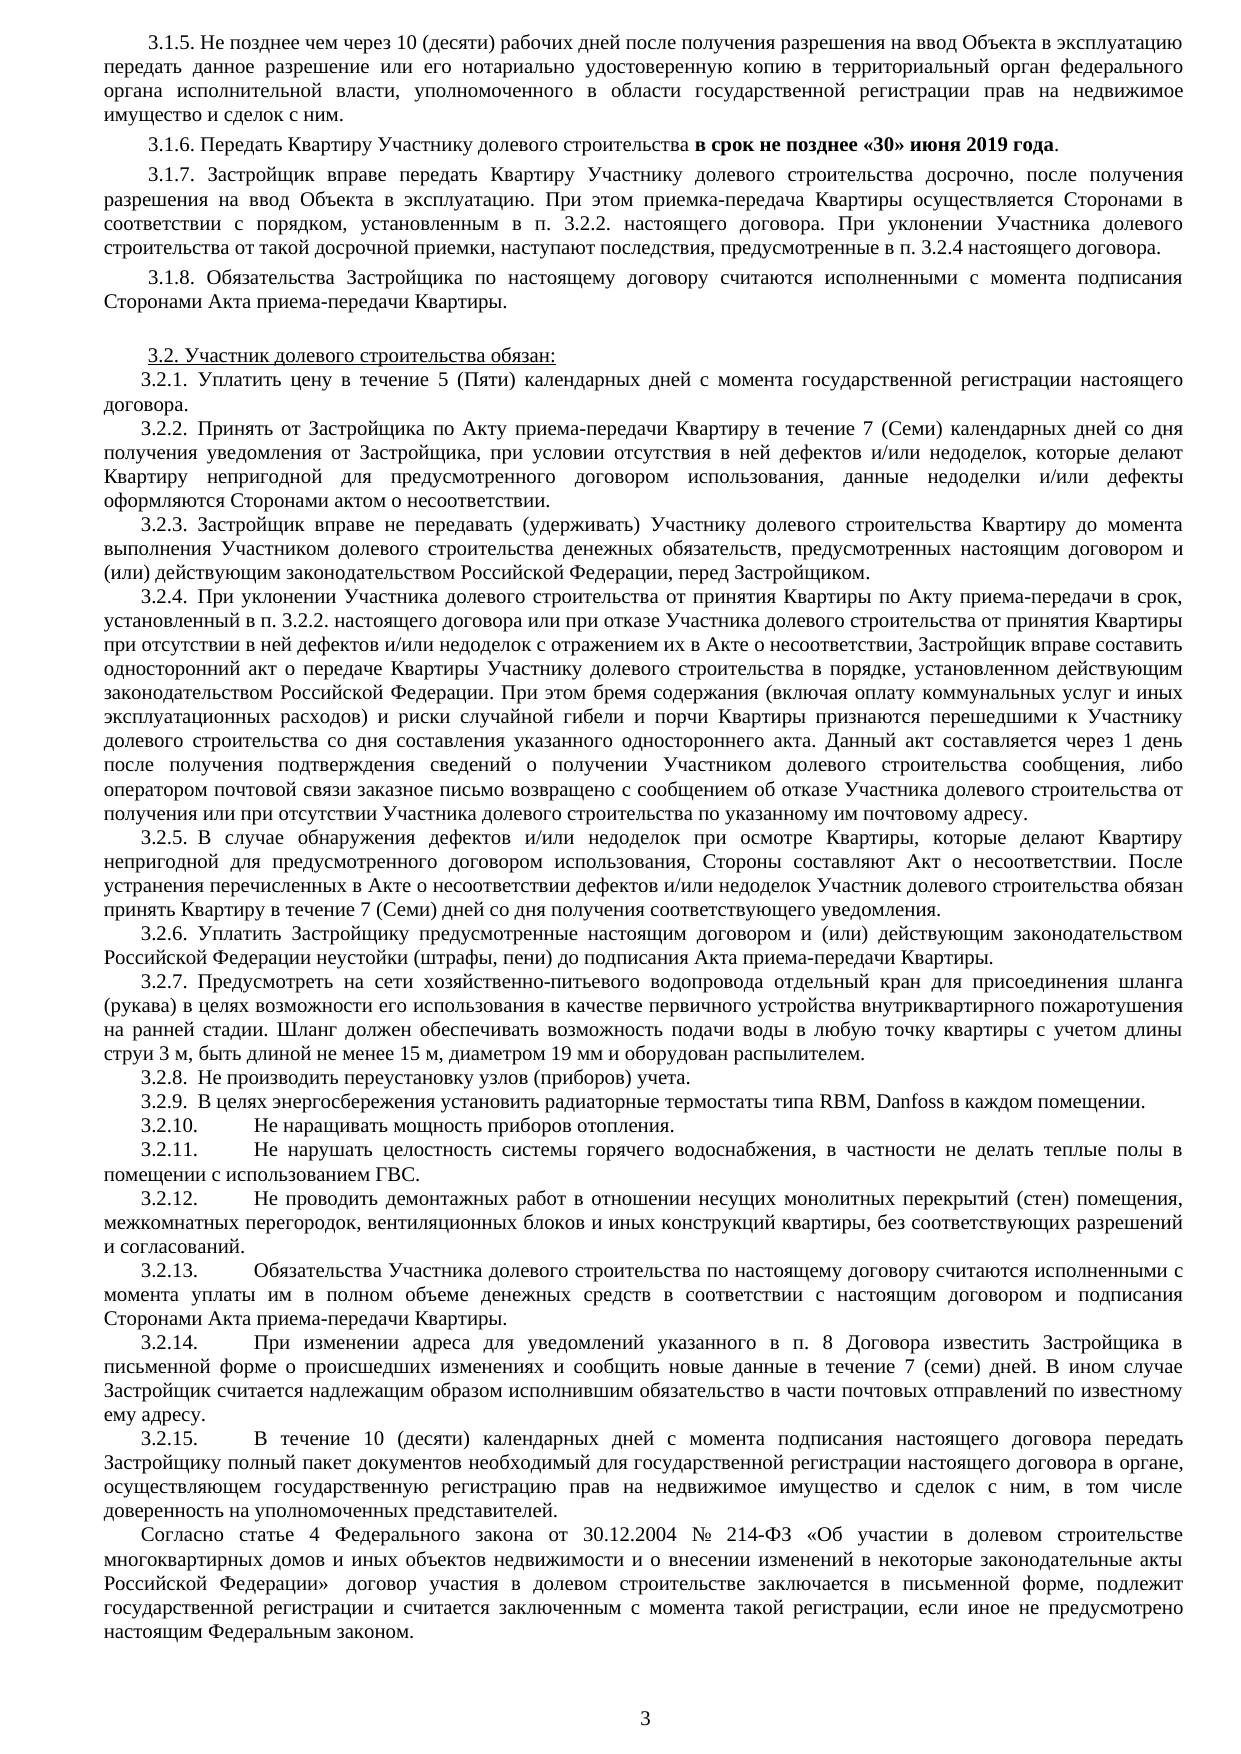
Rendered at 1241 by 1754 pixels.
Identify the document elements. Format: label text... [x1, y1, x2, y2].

list Не нарушать целостность системы горячего водоснабжения, в частности не делать теплые полы в помещении с использованием ГВС. [103, 1137, 1184, 1186]
text 3.1.5. Не позднее чем через 10 (десяти) рабочих дней после получения разрешения на ввод Объекта в эксплуатацию передать данное разрешение или его нотариально удостоверенную копию в территориальный орган федерального органа исполнительной власти, уполномоченного в области государственной регистрации прав на недвижимое имущество и сделок с ним. [103, 29, 1184, 126]
list Уплатить цену в течение 5 (Пяти) календарных дней с момента государственной регистрации настоящего договора. [103, 367, 1184, 416]
list В течение 10 (десяти) календарных дней с момента подписания настоящего договора передать Застройщику полный пакет документов необходимый для государственной регистрации настоящего договора в органе, осуществляющем государственную регистрацию прав на недвижимое имущество и сделок с ним, в том числе доверенность на уполномоченных представителей. [103, 1426, 1184, 1522]
list Обязательства Участника долевого строительства по настоящему договору считаются исполненными с момента уплаты им в полном объеме денежных средств в соответствии с настоящим договором и подписания Сторонами Акта приема-передачи Квартиры. [103, 1258, 1184, 1330]
text 3.2. Участник долевого строительства обязан: [103, 343, 1184, 367]
list В целях энергосбережения установить радиаторные термостаты типа RBM, Danfoss в каждом помещении. [103, 1089, 1184, 1113]
list Не наращивать мощность приборов отопления. [103, 1113, 1184, 1137]
list Не производить переустановку узлов (приборов) учета. [103, 1065, 1184, 1089]
text 3.1.7. Застройщик вправе передать Квартиру Участнику долевого строительства досрочно, после получения разрешения на ввод Объекта в эксплуатацию. При этом приемка-передача Квартиры осуществляется Сторонами в соответствии с порядком, установленным в п. 3.2.2. настоящего договора. При уклонении Участника долевого строительства от такой досрочной приемки, наступают последствия, предусмотренные в п. 3.2.4 настоящего договора. [103, 162, 1184, 259]
text 3.1.8. Обязательства Застройщика по настоящему договору считаются исполненными с момента подписания Сторонами Акта приема-передачи Квартиры. [103, 265, 1184, 313]
list Предусмотреть на сети хозяйственно-питьевого водопровода отдельный кран для присоединения шланга (рукава) в целях возможности его использования в качестве первичного устройства внутриквартирного пожаротушения на ранней стадии. Шланг должен обеспечивать возможность подачи воды в любую точку квартиры с учетом длины струи 3 м, быть длиной не менее 15 м, диаметром 19 мм и оборудован распылителем. [103, 969, 1184, 1065]
list Не проводить демонтажных работ в отношении несущих монолитных перекрытий (стен) помещения, межкомнатных перегородок, вентиляционных блоков и иных конструкций квартиры, без соответствующих разрешений и согласований. [103, 1186, 1184, 1258]
list Уплатить Застройщику предусмотренные настоящим договором и (или) действующим законодательством Российской Федерации неустойки (штрафы, пени) до подписания Акта приема-передачи Квартиры. [103, 921, 1184, 969]
list В случае обнаружения дефектов и/или недоделок при осмотре Квартиры, которые делают Квартиру непригодной для предусмотренного договором использования, Стороны составляют Акт о несоответствии. После устранения перечисленных в Акте о несоответствии дефектов и/или недоделок Участник долевого строительства обязан принять Квартиру в течение 7 (Семи) дней со дня получения соответствующего уведомления. [103, 824, 1184, 921]
list Принять от Застройщика по Акту приема-передачи Квартиру в течение 7 (Семи) календарных дней со дня получения уведомления от Застройщика, при условии отсутствия в ней дефектов и/или недоделок, которые делают Квартиру непригодной для предусмотренного договором использования, данные недоделки и/или дефекты оформляются Сторонами актом о несоответствии. [103, 416, 1184, 512]
text 3.1.6. Передать Квартиру Участнику долевого строительства в срок не позднее «30» июня 2019 года. [103, 132, 1184, 156]
list При уклонении Участника долевого строительства от принятия Квартиры по Акту приема-передачи в срок, установленный в п. 3.2.2. настоящего договора или при отказе Участника долевого строительства от принятия Квартиры при отсутствии в ней дефектов и/или недоделок с отражением их в Акте о несоответствии, Застройщик вправе составить односторонний акт о передаче Квартиры Участнику долевого строительства в порядке, установленном действующим законодательством Российской Федерации. При этом бремя содержания (включая оплату коммунальных услуг и иных эксплуатационных расходов) и риски случайной гибели и порчи Квартиры признаются перешедшими к Участнику долевого строительства со дня составления указанного одностороннего акта. Данный акт составляется через 1 день после получения подтверждения сведений о получении Участником долевого строительства сообщения, либо оператором почтовой связи заказное письмо возвращено с сообщением об отказе Участника долевого строительства от получения или при отсутствии Участника долевого строительства по указанному им почтовому адресу. [103, 584, 1184, 824]
list Застройщик вправе не передавать (удерживать) Участнику долевого строительства Квартиру до момента выполнения Участником долевого строительства денежных обязательств, предусмотренных настоящим договором и (или) действующим законодательством Российской Федерации, перед Застройщиком. [103, 512, 1184, 584]
list При изменении адреса для уведомлений указанного в п. 8 Договора известить Застройщика в письменной форме о происшедших изменениях и сообщить новые данные в течение 7 (семи) дней. В ином случае Застройщик считается надлежащим образом исполнившим обязательство в части почтовых отправлений по известному ему адресу. [103, 1330, 1184, 1426]
text Согласно статье 4 Федерального закона от 30.12.2004 № 214-ФЗ «Об участии в долевом строительстве многоквартирных домов и иных объектов недвижимости и о внесении изменений в некоторые законодательные акты Российской Федерации» договор участия в долевом строительстве заключается в письменной форме, подлежит государственной регистрации и считается заключенным с момента такой регистрации, если иное не предусмотрено настоящим Федеральным законом. [103, 1522, 1184, 1643]
